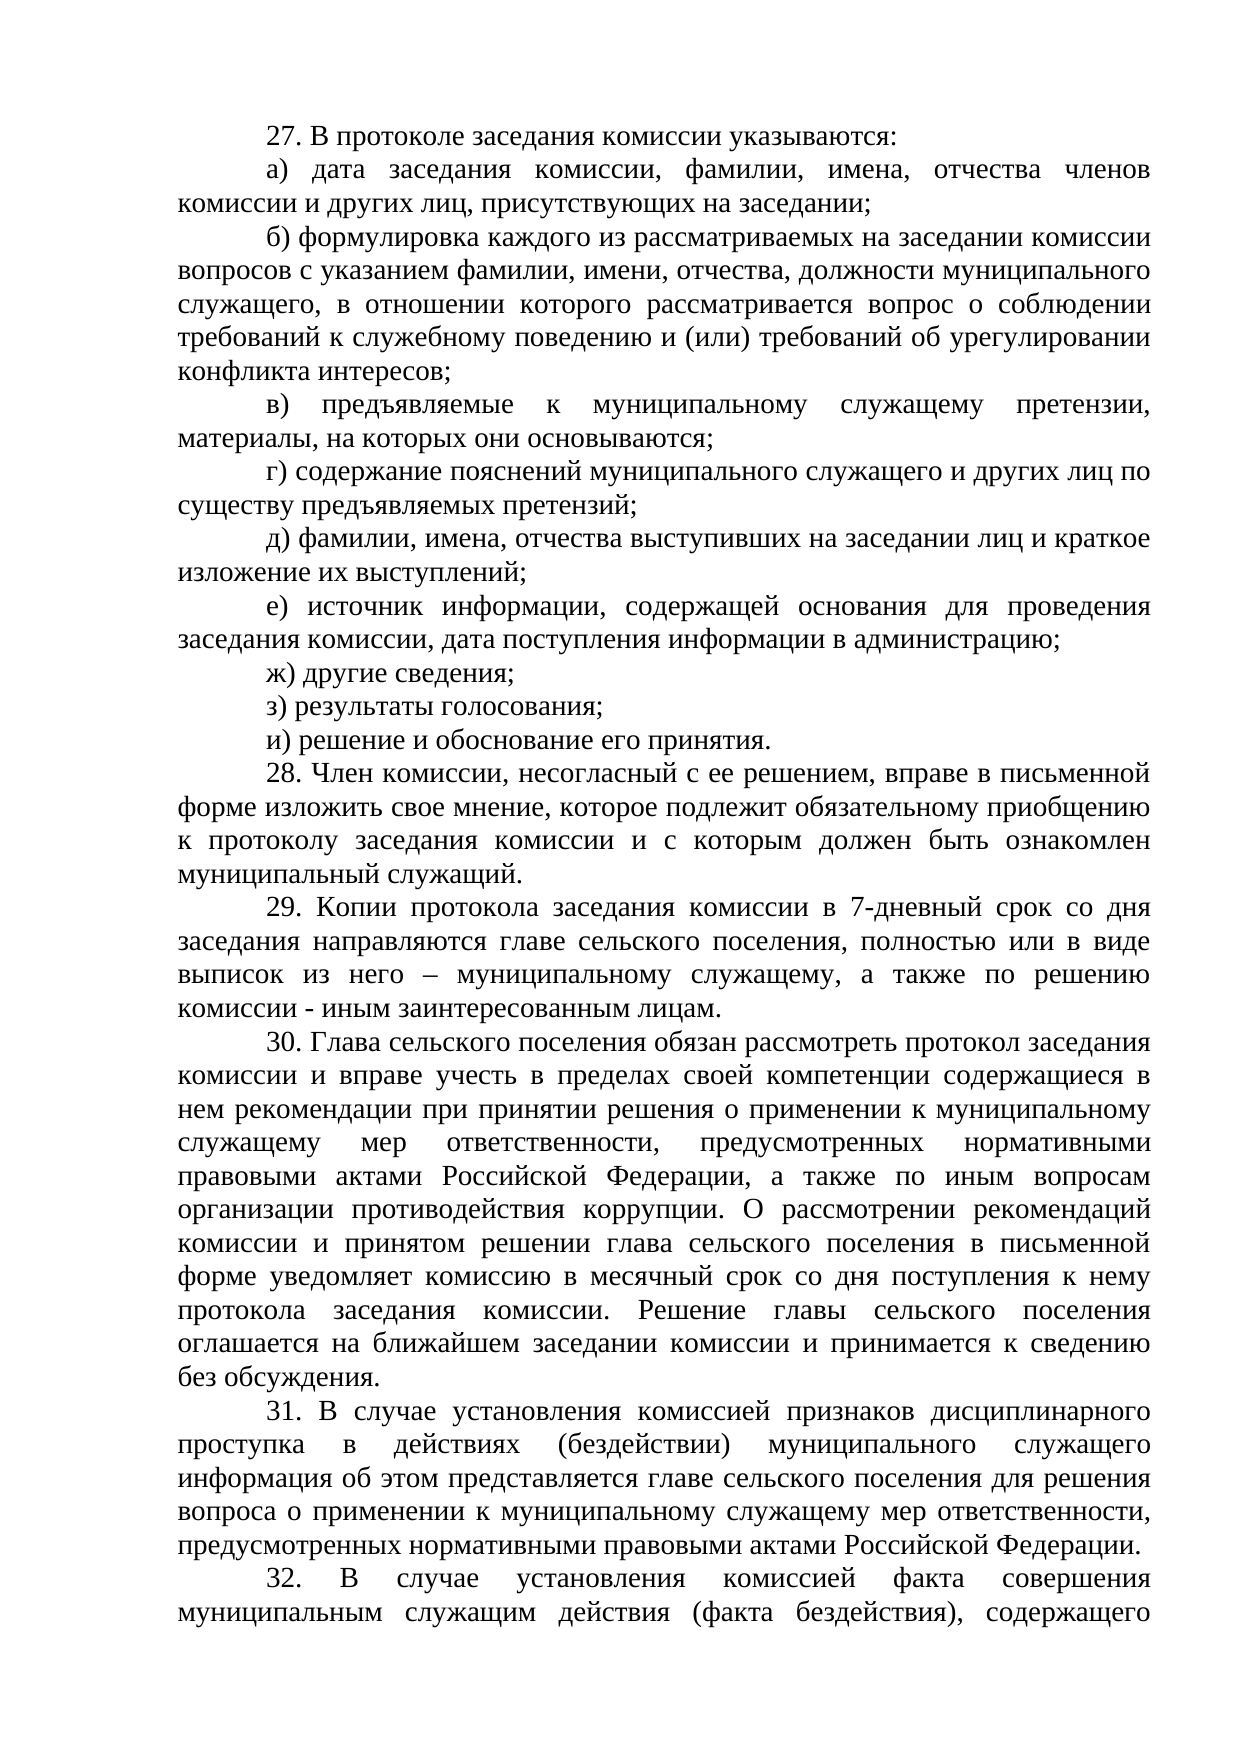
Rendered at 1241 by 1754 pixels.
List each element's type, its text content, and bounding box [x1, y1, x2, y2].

text и) решение и обоснование его принятия. [177, 722, 1152, 755]
text 29. Копии протокола заседания комиссии в 7-дневный срок со дня заседания направляются главе сельского поселения, полностью или в виде выписок из него – муниципальному служащему, а также по решению комиссии - иным заинтересованным лицам. [177, 889, 1152, 1024]
text д) фамилии, имена, отчества выступивших на заседании лиц и краткое изложение их выступлений; [177, 521, 1152, 588]
text 31. В случае установления комиссией признаков дисциплинарного проступка в действиях (бездействии) муниципального служащего информация об этом представляется главе сельского поселения для решения вопроса о применении к муниципальному служащему мер ответственности, предусмотренных нормативными правовыми актами Российской Федерации. [177, 1393, 1152, 1560]
text 28. Член комиссии, несогласный с ее решением, вправе в письменной форме изложить свое мнение, которое подлежит обязательному приобщению к протоколу заседания комиссии и с которым должен быть ознакомлен муниципальный служащий. [177, 755, 1152, 889]
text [177, 1560, 1152, 1627]
text з) результаты голосования; [177, 688, 1152, 722]
text ж) другие сведения; [177, 655, 1152, 688]
text г) содержание пояснений муниципального служащего и других лиц по существу предъявляемых претензий; [177, 453, 1152, 521]
text в) предъявляемые к муниципальному служащему претензии, материалы, на которых они основываются; [177, 386, 1152, 453]
text а) дата заседания комиссии, фамилии, имена, отчества членов комиссии и других лиц, присутствующих на заседании; [177, 152, 1152, 219]
text б) формулировка каждого из рассматриваемых на заседании комиссии вопросов с указанием фамилии, имени, отчества, должности муниципального служащего, в отношении которого рассматривается вопрос о соблюдении требований к служебному поведению и (или) требований об урегулировании конфликта интересов; [177, 219, 1152, 386]
text 27. В протоколе заседания комиссии указываются: [177, 118, 1152, 152]
text е) источник информации, содержащей основания для проведения заседания комиссии, дата поступления информации в администрацию; [177, 588, 1152, 655]
text 30. Глава сельского поселения обязан рассмотреть протокол заседания комиссии и вправе учесть в пределах своей компетенции содержащиеся в нем рекомендации при принятии решения о применении к муниципальному служащему мер ответственности, предусмотренных нормативными правовыми актами Российской Федерации, а также по иным вопросам организации противодействия коррупции. О рассмотрении рекомендаций комиссии и принятом решении глава сельского поселения в письменной форме уведомляет комиссию в месячный срок со дня поступления к нему протокола заседания комиссии. Решение главы сельского поселения оглашается на ближайшем заседании комиссии и принимается к сведению без обсуждения. [177, 1024, 1152, 1393]
